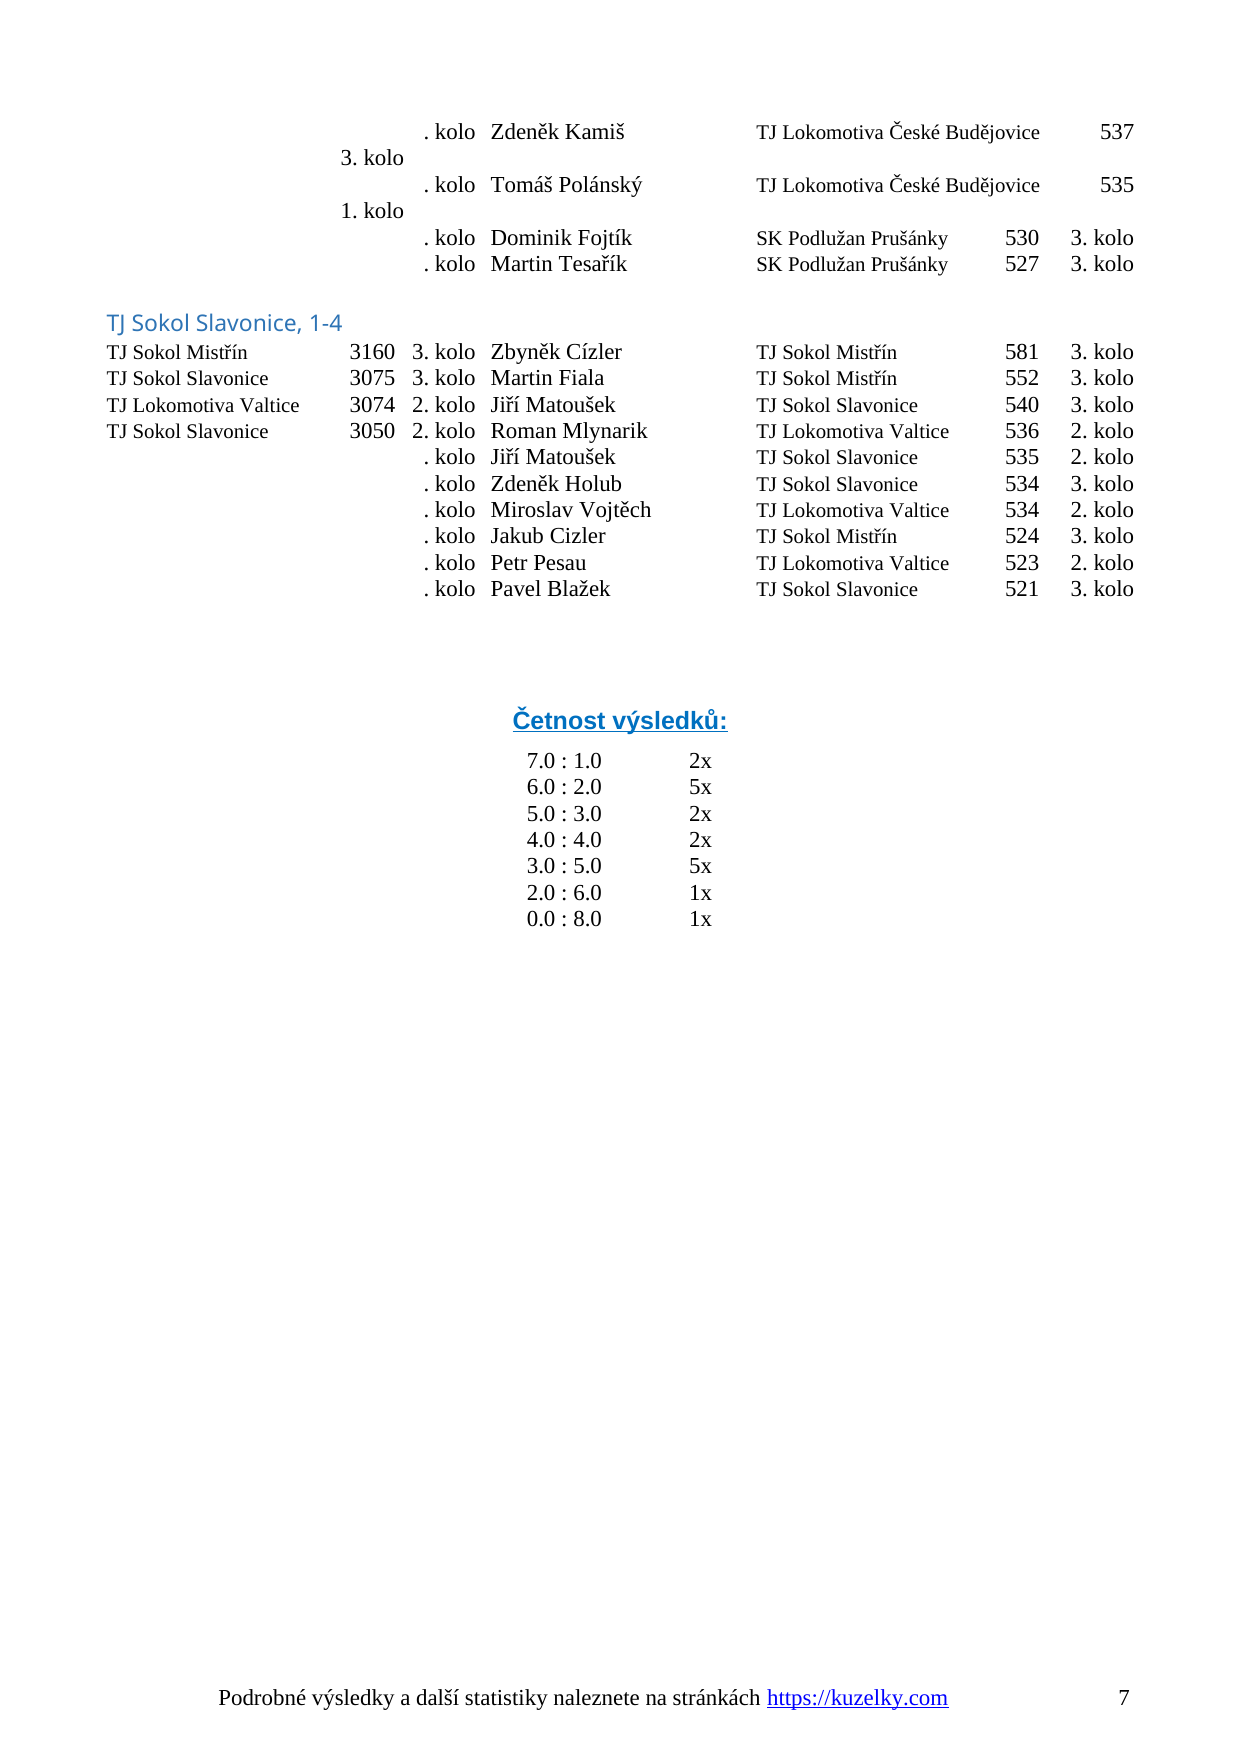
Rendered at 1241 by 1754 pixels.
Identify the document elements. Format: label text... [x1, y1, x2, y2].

text . kolo Zdeněk Holub TJ Sokol Slavonice 534 3. kolo [106, 470, 1134, 496]
text 3.0 : 5.0 5x [106, 852, 1134, 879]
text 2.0 : 6.0 1x [106, 879, 1134, 905]
text . kolo Pavel Blažek TJ Sokol Slavonice 521 3. kolo [106, 575, 1134, 602]
text . kolo Jakub Cizler TJ Sokol Mistřín 524 3. kolo [106, 522, 1134, 549]
text TJ Lokomotiva Valtice 3074 2. kolo Jiří Matoušek TJ Sokol Slavonice 540 3. kolo [106, 391, 1134, 417]
text Četnost výsledků: [94, 706, 1145, 734]
text . kolo Martin Tesařík SK Podlužan Prušánky 527 3. kolo [106, 250, 1134, 276]
text . kolo Tomáš Polánský TJ Lokomotiva České Budějovice 535 1. kolo [106, 171, 1134, 223]
text 5.0 : 3.0 2x [106, 799, 1134, 826]
text . kolo Jiří Matoušek TJ Sokol Slavonice 535 2. kolo [106, 443, 1134, 470]
text 0.0 : 8.0 1x [106, 905, 1134, 931]
text TJ Sokol Slavonice 3050 2. kolo Roman Mlynarik TJ Lokomotiva Valtice 536 2. kolo [106, 417, 1134, 443]
text . kolo Zdeněk Kamiš TJ Lokomotiva České Budějovice 537 3. kolo [106, 118, 1134, 171]
text . kolo Dominik Fojtík SK Podlužan Prušánky 530 3. kolo [106, 223, 1134, 250]
text 4.0 : 4.0 2x [106, 826, 1134, 852]
text TJ Sokol Mistřín 3160 3. kolo Zbyněk Cízler TJ Sokol Mistřín 581 3. kolo [106, 338, 1134, 364]
text 7.0 : 1.0 2x [106, 747, 1134, 773]
text . kolo Miroslav Vojtěch TJ Lokomotiva Valtice 534 2. kolo [106, 496, 1134, 522]
text 6.0 : 2.0 5x [106, 773, 1134, 799]
text . kolo Petr Pesau TJ Lokomotiva Valtice 523 2. kolo [106, 549, 1134, 575]
subtitle TJ Sokol Slavonice, 1-4 [106, 307, 1134, 338]
text TJ Sokol Slavonice 3075 3. kolo Martin Fiala TJ Sokol Mistřín 552 3. kolo [106, 364, 1134, 391]
